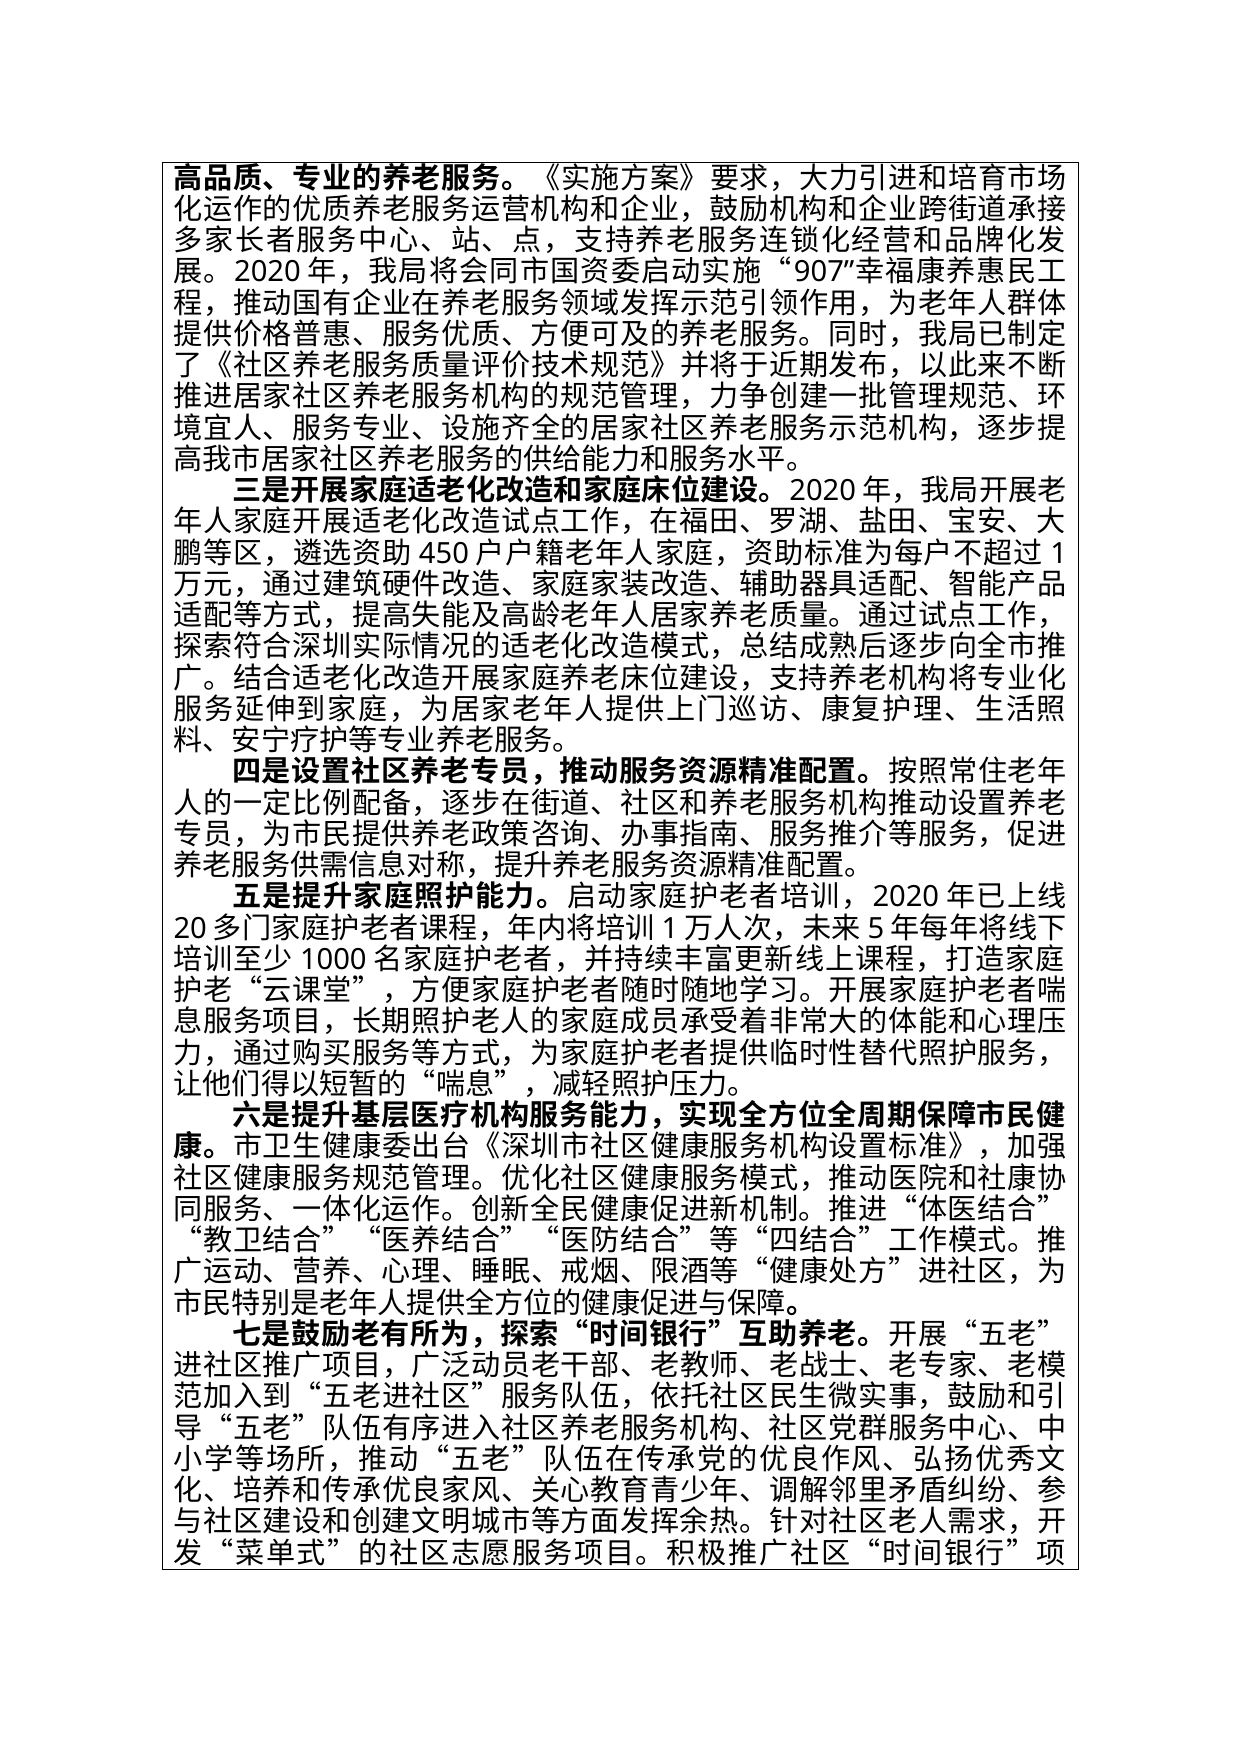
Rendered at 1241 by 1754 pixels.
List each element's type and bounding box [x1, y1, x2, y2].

table_cell [163, 163, 1078, 1569]
